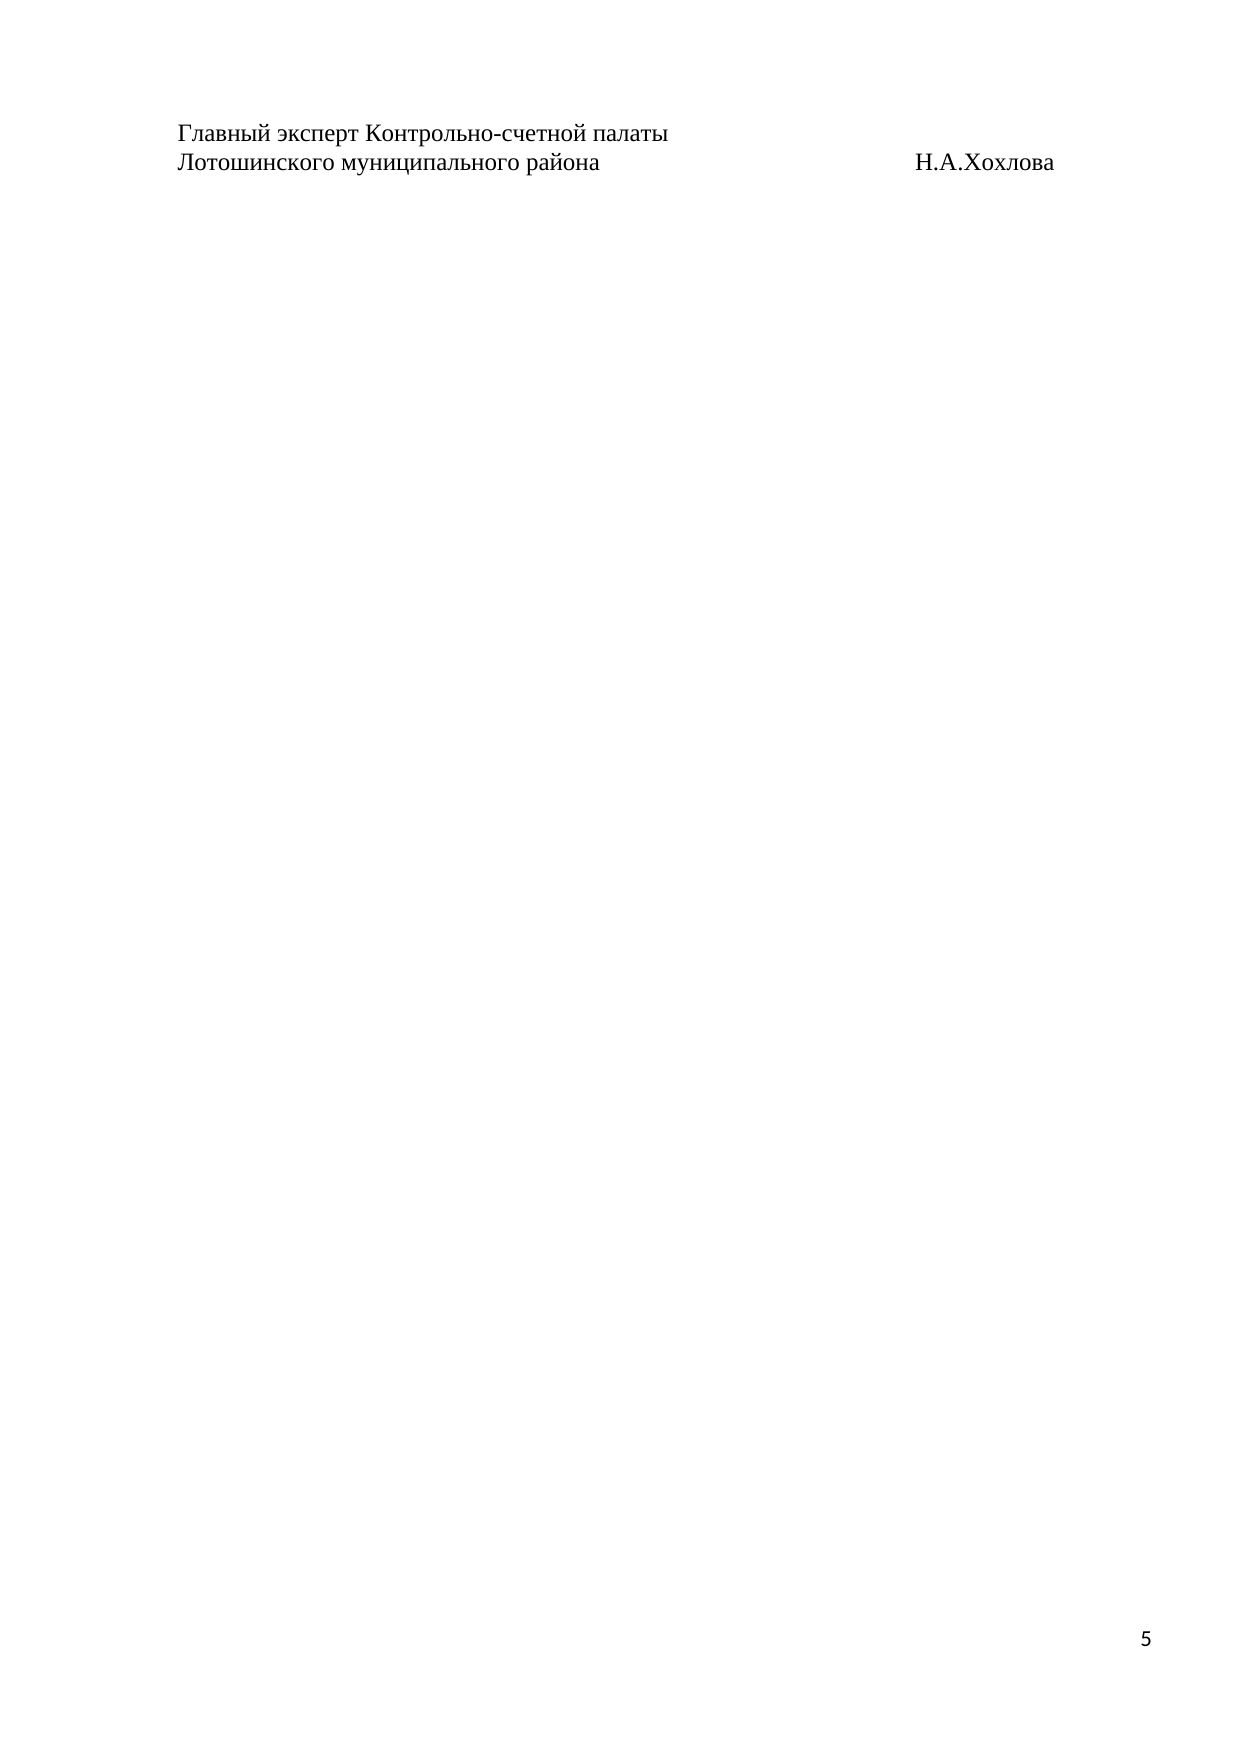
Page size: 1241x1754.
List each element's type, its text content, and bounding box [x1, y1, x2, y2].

text Главный эксперт Контрольно-счетной палаты [177, 118, 1152, 147]
text Лотошинского муниципального района Н.А.Хохлова [177, 147, 1152, 176]
